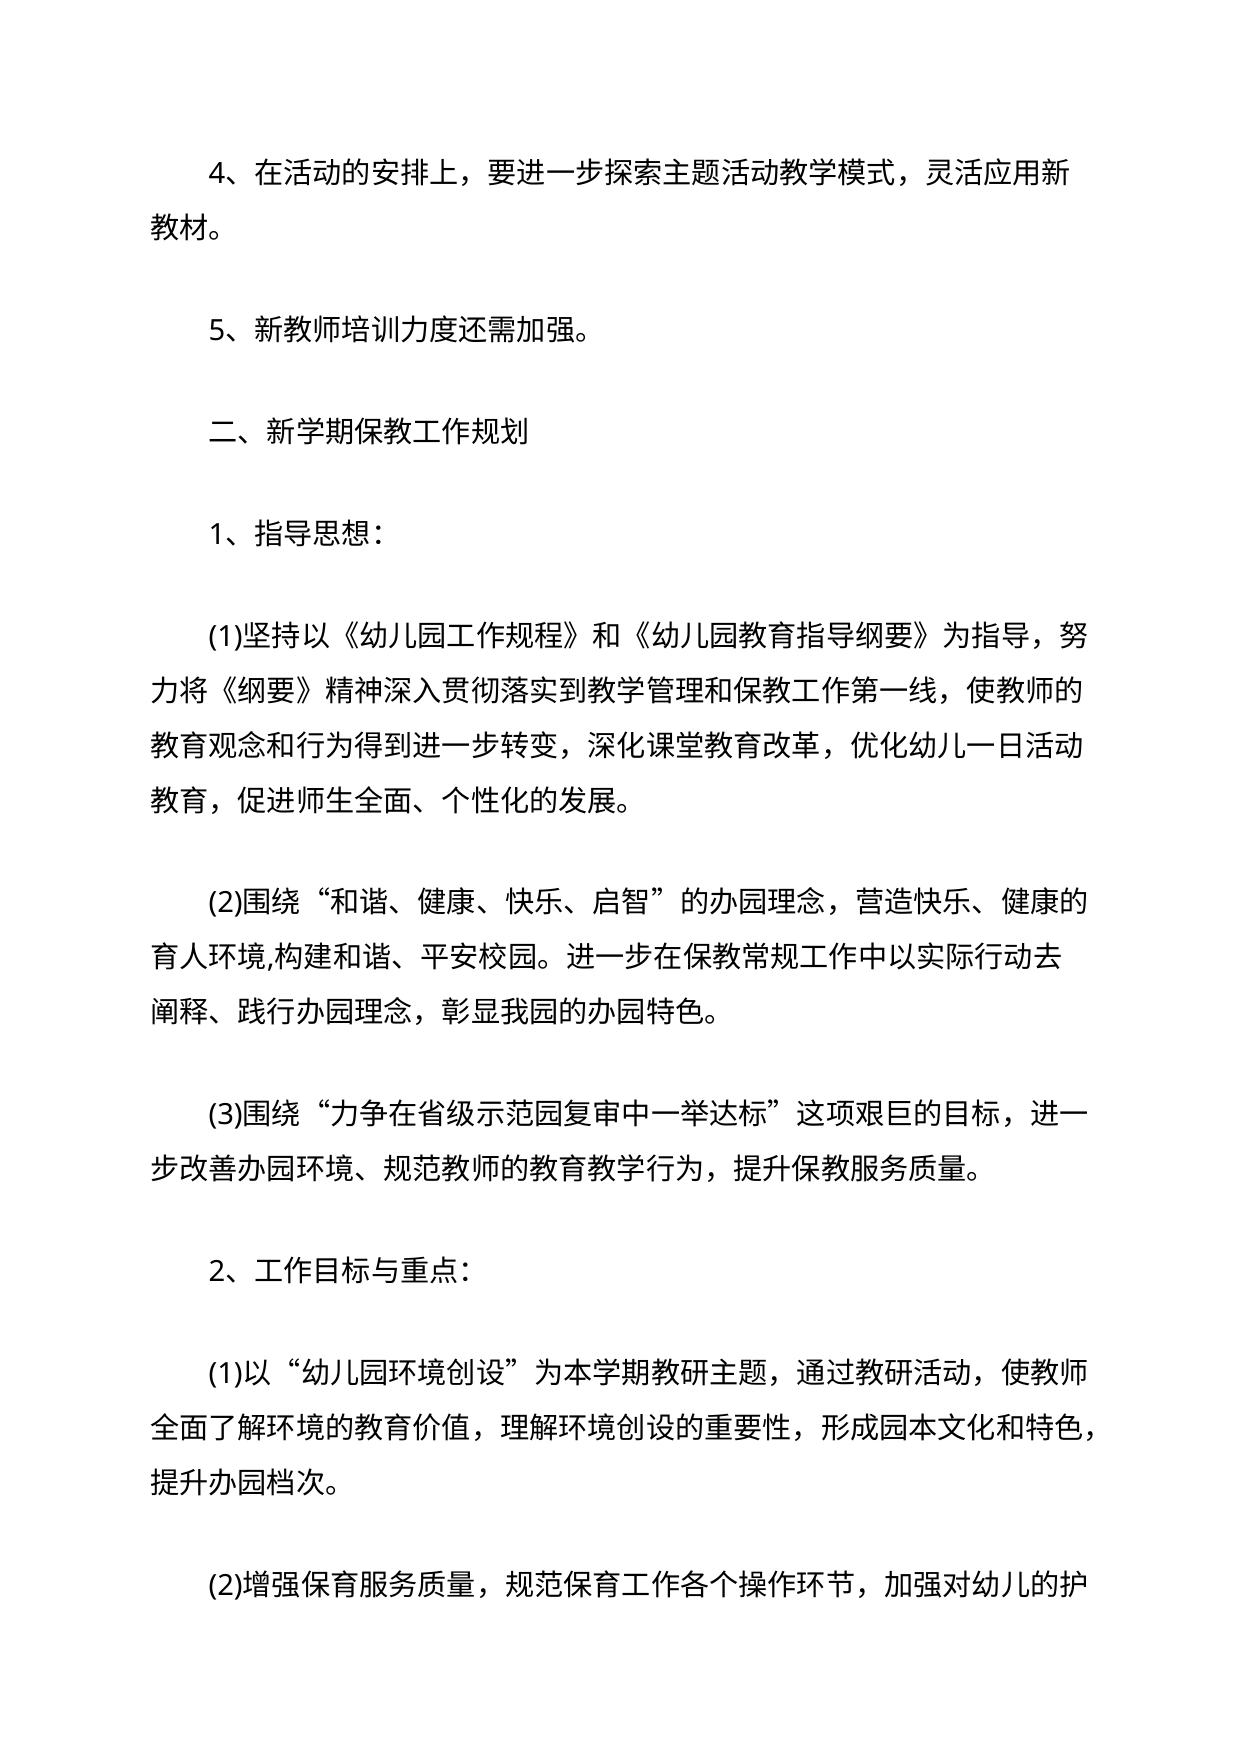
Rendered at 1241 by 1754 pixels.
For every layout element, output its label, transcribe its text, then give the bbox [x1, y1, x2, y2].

text 2、工作目标与重点： [150, 1248, 1090, 1290]
text 1、指导思想： [150, 511, 1090, 553]
text (1)以“幼儿园环境创设”为本学期教研主题，通过教研活动，使教师全面了解环境的教育价值，理解环境创设的重要性，形成园本文化和特色，提升办园档次。 [150, 1349, 1090, 1502]
text 5、新教师培训力度还需加强。 [150, 307, 1090, 349]
text 4、在活动的安排上，要进一步探索主题活动教学模式，灵活应用新教材。 [150, 150, 1090, 247]
text (2)围绕“和谐、健康、快乐、启智”的办园理念，营造快乐、健康的育人环境,构建和谐、平安校园。进一步在保教常规工作中以实际行动去阐释、践行办园理念，彰显我园的办园特色。 [150, 879, 1090, 1031]
text (3)围绕“力争在省级示范园复审中一举达标”这项艰巨的目标，进一步改善办园环境、规范教师的教育教学行为，提升保教服务质量。 [150, 1091, 1090, 1188]
text 二、新学期保教工作规划 [150, 409, 1090, 451]
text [150, 1561, 1090, 1604]
text (1)坚持以《幼儿园工作规程》和《幼儿园教育指导纲要》为指导，努力将《纲要》精神深入贯彻落实到教学管理和保教工作第一线，使教师的教育观念和行为得到进一步转变，深化课堂教育改革，优化幼儿一日活动教育，促进师生全面、个性化的发展。 [150, 612, 1090, 819]
